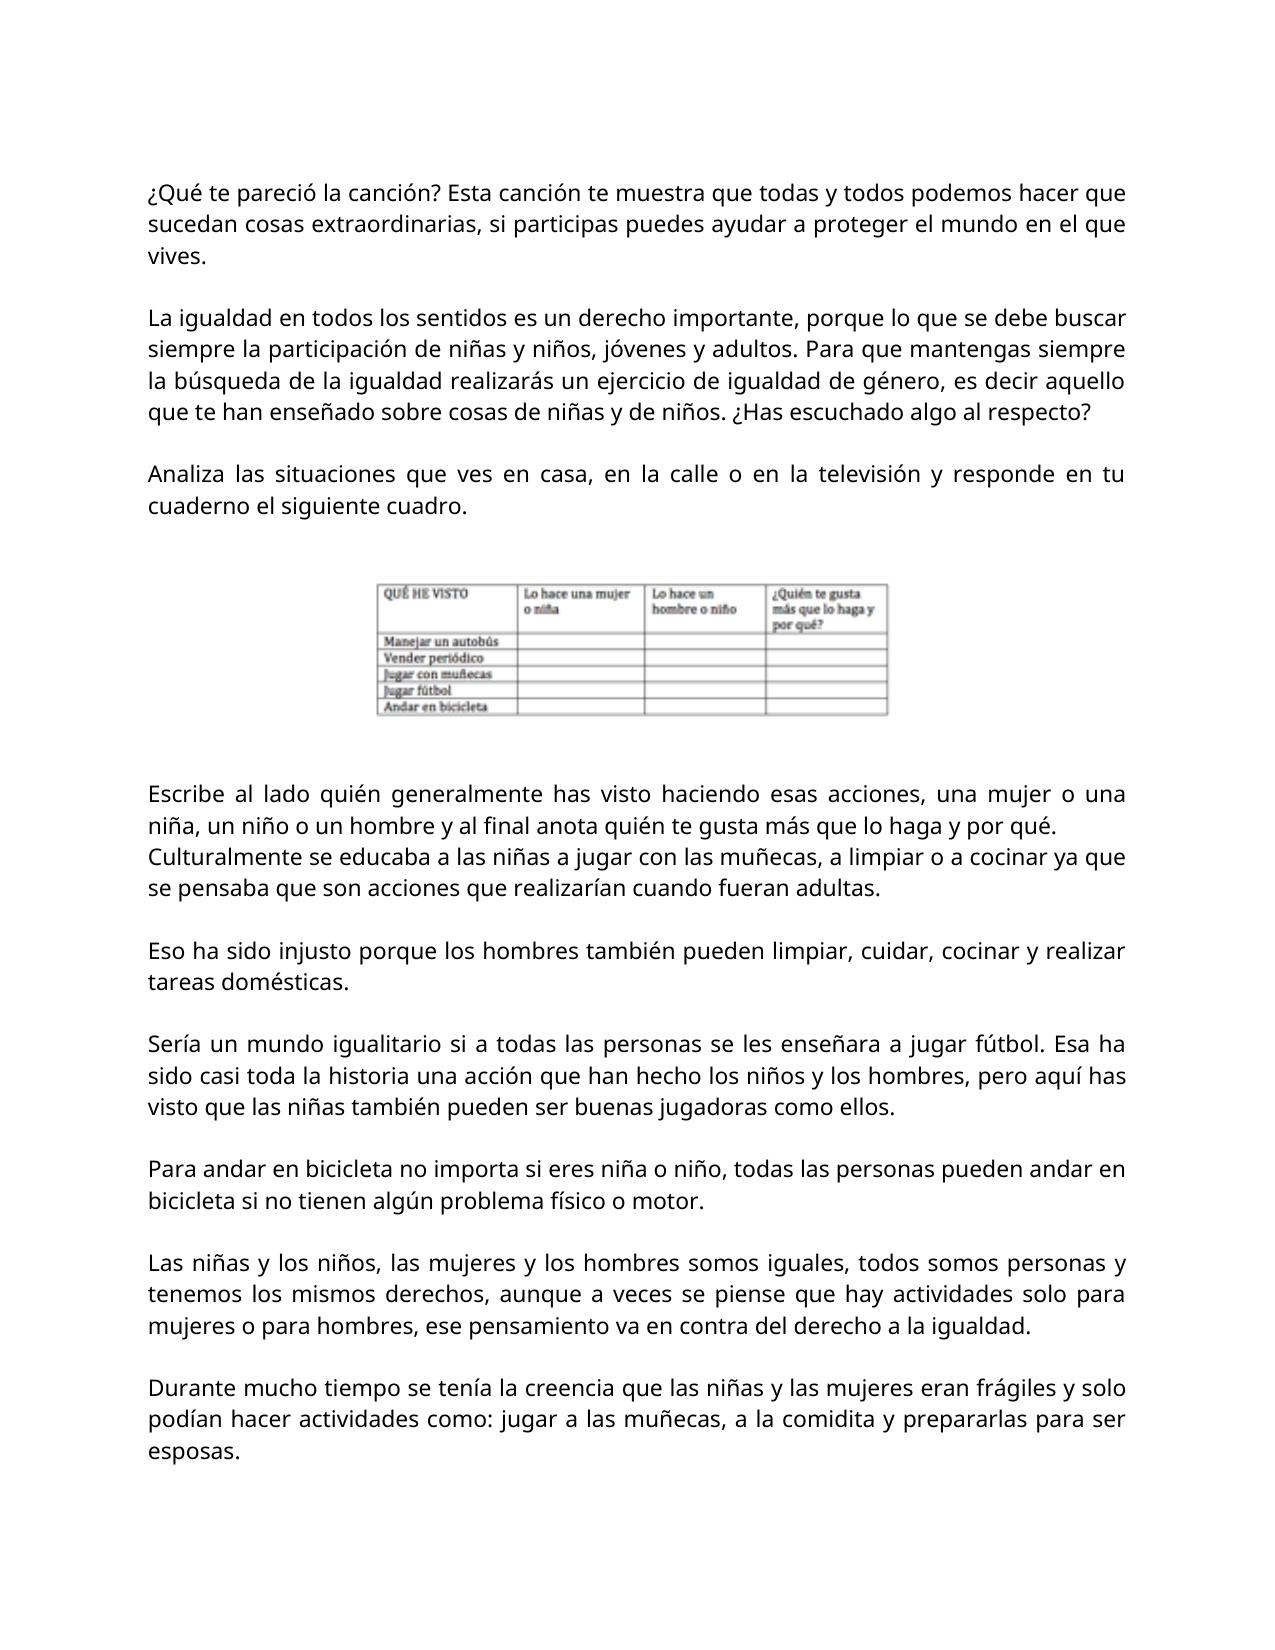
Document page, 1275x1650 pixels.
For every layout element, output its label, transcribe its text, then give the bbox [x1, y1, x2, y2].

text Escribe al lado quién generalmente has visto haciendo esas acciones, una mujer o una niña, un niño o un hombre y al final anota quién te gusta más que lo haga y por qué. [148, 778, 1127, 841]
text Para andar en bicicleta no importa si eres niña o niño, todas las personas pueden andar en bicicleta si no tienen algún problema físico o motor. [148, 1153, 1127, 1216]
text La igualdad en todos los sentidos es un derecho importante, porque lo que se debe buscar siempre la participación de niñas y niños, jóvenes y adultos. Para que mantengas siempre la búsqueda de la igualdad realizarás un ejercicio de igualdad de género, es decir aquello que te han enseñado sobre cosas de niñas y de niños. ¿Has escuchado algo al respecto? [148, 302, 1127, 427]
text Las niñas y los niños, las mujeres y los hombres somos iguales, todos somos personas y tenemos los mismos derechos, aunque a veces se piense que hay actividades solo para mujeres o para hombres, ese pensamiento va en contra del derecho a la igualdad. [148, 1247, 1127, 1341]
text Eso ha sido injusto porque los hombres también pueden limpiar, cuidar, cocinar y realizar tareas domésticas. [148, 934, 1127, 997]
picture [360, 552, 915, 747]
text Durante mucho tiempo se tenía la creencia que las niñas y las mujeres eran frágiles y solo podían hacer actividades como: jugar a las muñecas, a la comidita y prepararlas para ser esposas. [148, 1372, 1127, 1466]
text Culturalmente se educaba a las niñas a jugar con las muñecas, a limpiar o a cocinar ya que se pensaba que son acciones que realizarían cuando fueran adultas. [148, 841, 1127, 903]
text Sería un mundo igualitario si a todas las personas se les enseñara a jugar fútbol. Esa ha sido casi toda la historia una acción que han hecho los niños y los hombres, pero aquí has visto que las niñas también pueden ser buenas jugadoras como ellos. [148, 1028, 1127, 1122]
text Analiza las situaciones que ves en casa, en la calle o en la televisión y responde en tu cuaderno el siguiente cuadro. [148, 458, 1127, 521]
text ¿Qué te pareció la canción? Esta canción te muestra que todas y todos podemos hacer que sucedan cosas extraordinarias, si participas puedes ayudar a proteger el mundo en el que vives. [148, 177, 1127, 271]
